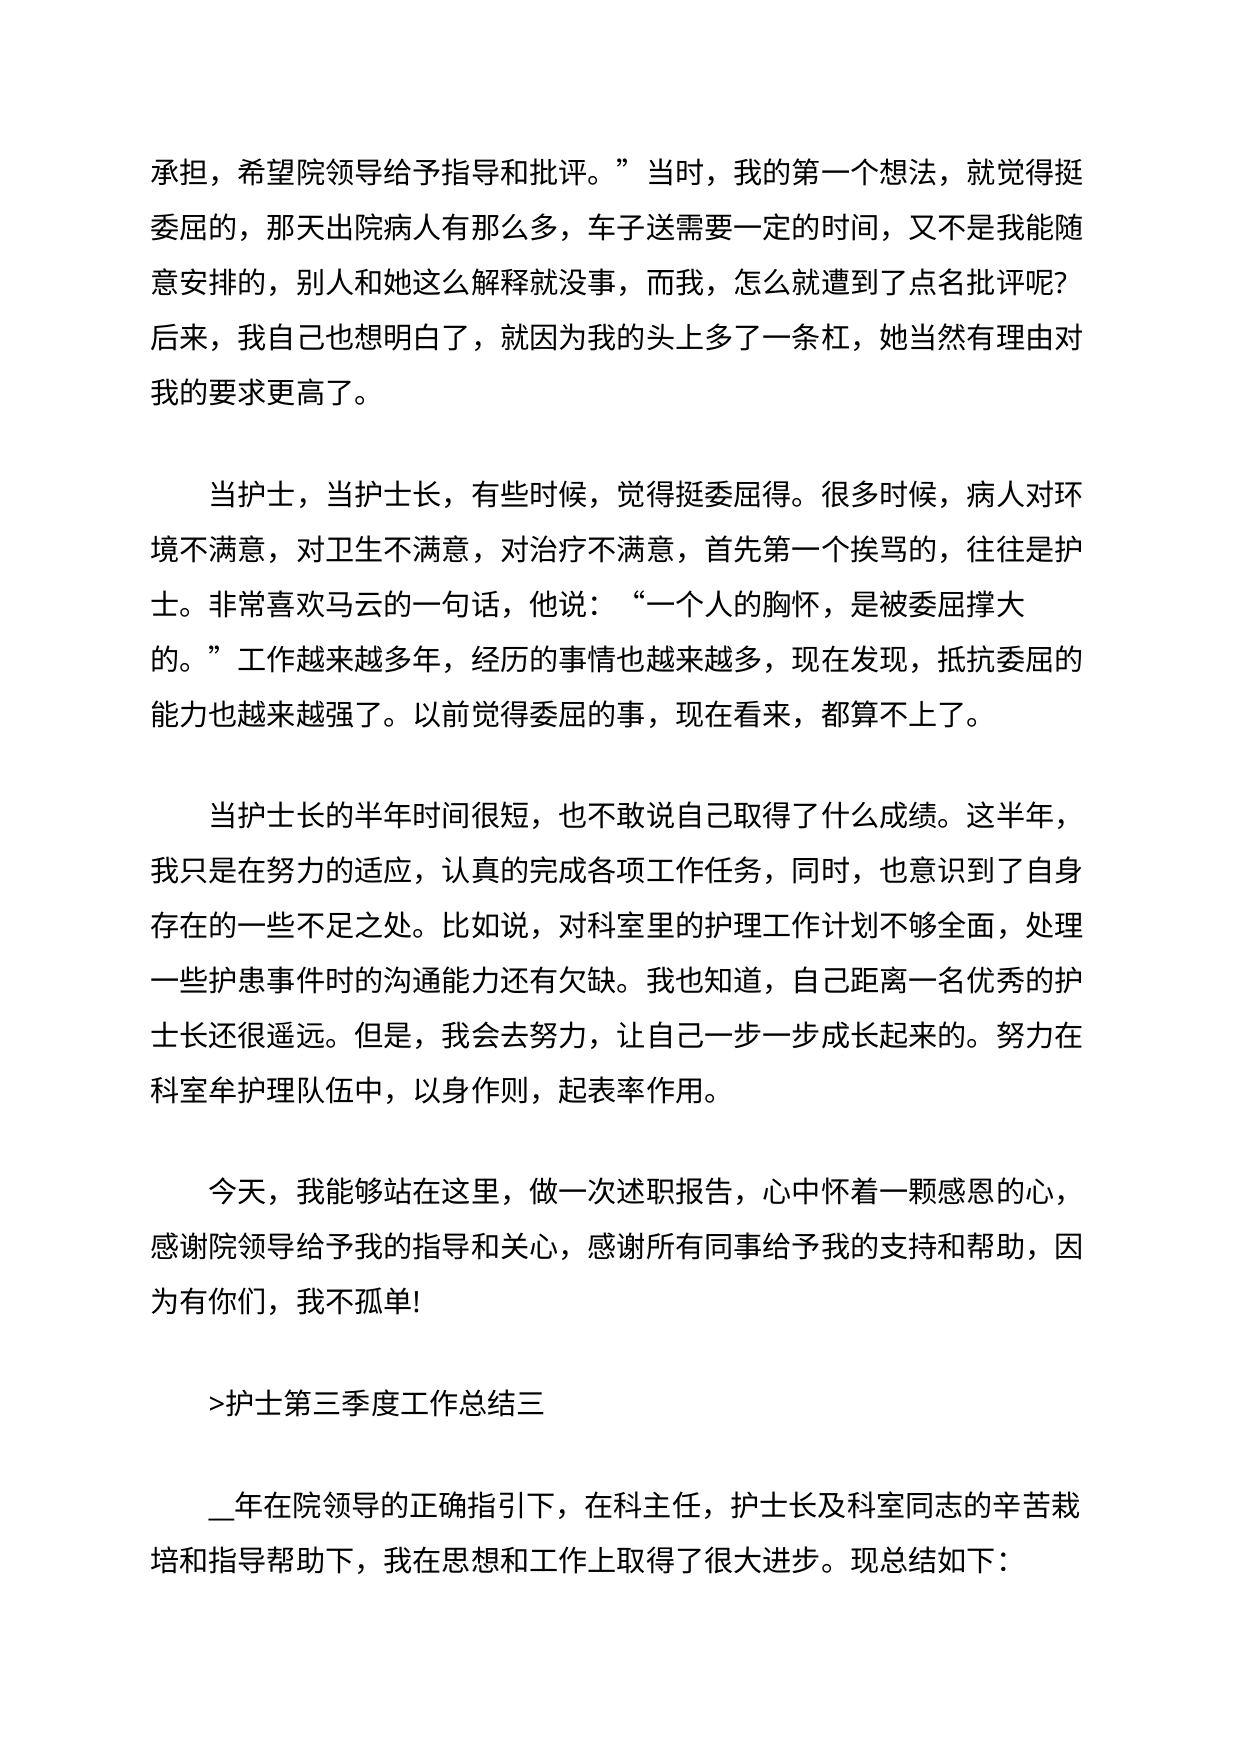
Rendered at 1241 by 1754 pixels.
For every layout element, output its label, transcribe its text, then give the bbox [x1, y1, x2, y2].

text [150, 150, 1090, 412]
text __年在院领导的正确指引下，在科主任，护士长及科室同志的辛苦栽培和指导帮助下，我在思想和工作上取得了很大进步。现总结如下： [150, 1483, 1090, 1580]
text >护士第三季度工作总结三 [150, 1381, 1090, 1423]
text 当护士，当护士长，有些时候，觉得挺委屈得。很多时候，病人对环境不满意，对卫生不满意，对治疗不满意，首先第一个挨骂的，往往是护士。非常喜欢马云的一句话，他说：“一个人的胸怀，是被委屈撑大的。”工作越来越多年，经历的事情也越来越多，现在发现，抵抗委屈的能力也越来越强了。以前觉得委屈的事，现在看来，都算不上了。 [150, 471, 1090, 733]
text 当护士长的半年时间很短，也不敢说自己取得了什么成绩。这半年，我只是在努力的适应，认真的完成各项工作任务，同时，也意识到了自身存在的一些不足之处。比如说，对科室里的护理工作计划不够全面，处理一些护患事件时的沟通能力还有欠缺。我也知道，自己距离一名优秀的护士长还很遥远。但是，我会去努力，让自己一步一步成长起来的。努力在科室牟护理队伍中，以身作则，起表率作用。 [150, 793, 1090, 1109]
text 今天，我能够站在这里，做一次述职报告，心中怀着一颗感恩的心，感谢院领导给予我的指导和关心，感谢所有同事给予我的支持和帮助，因为有你们，我不孤单! [150, 1169, 1090, 1321]
